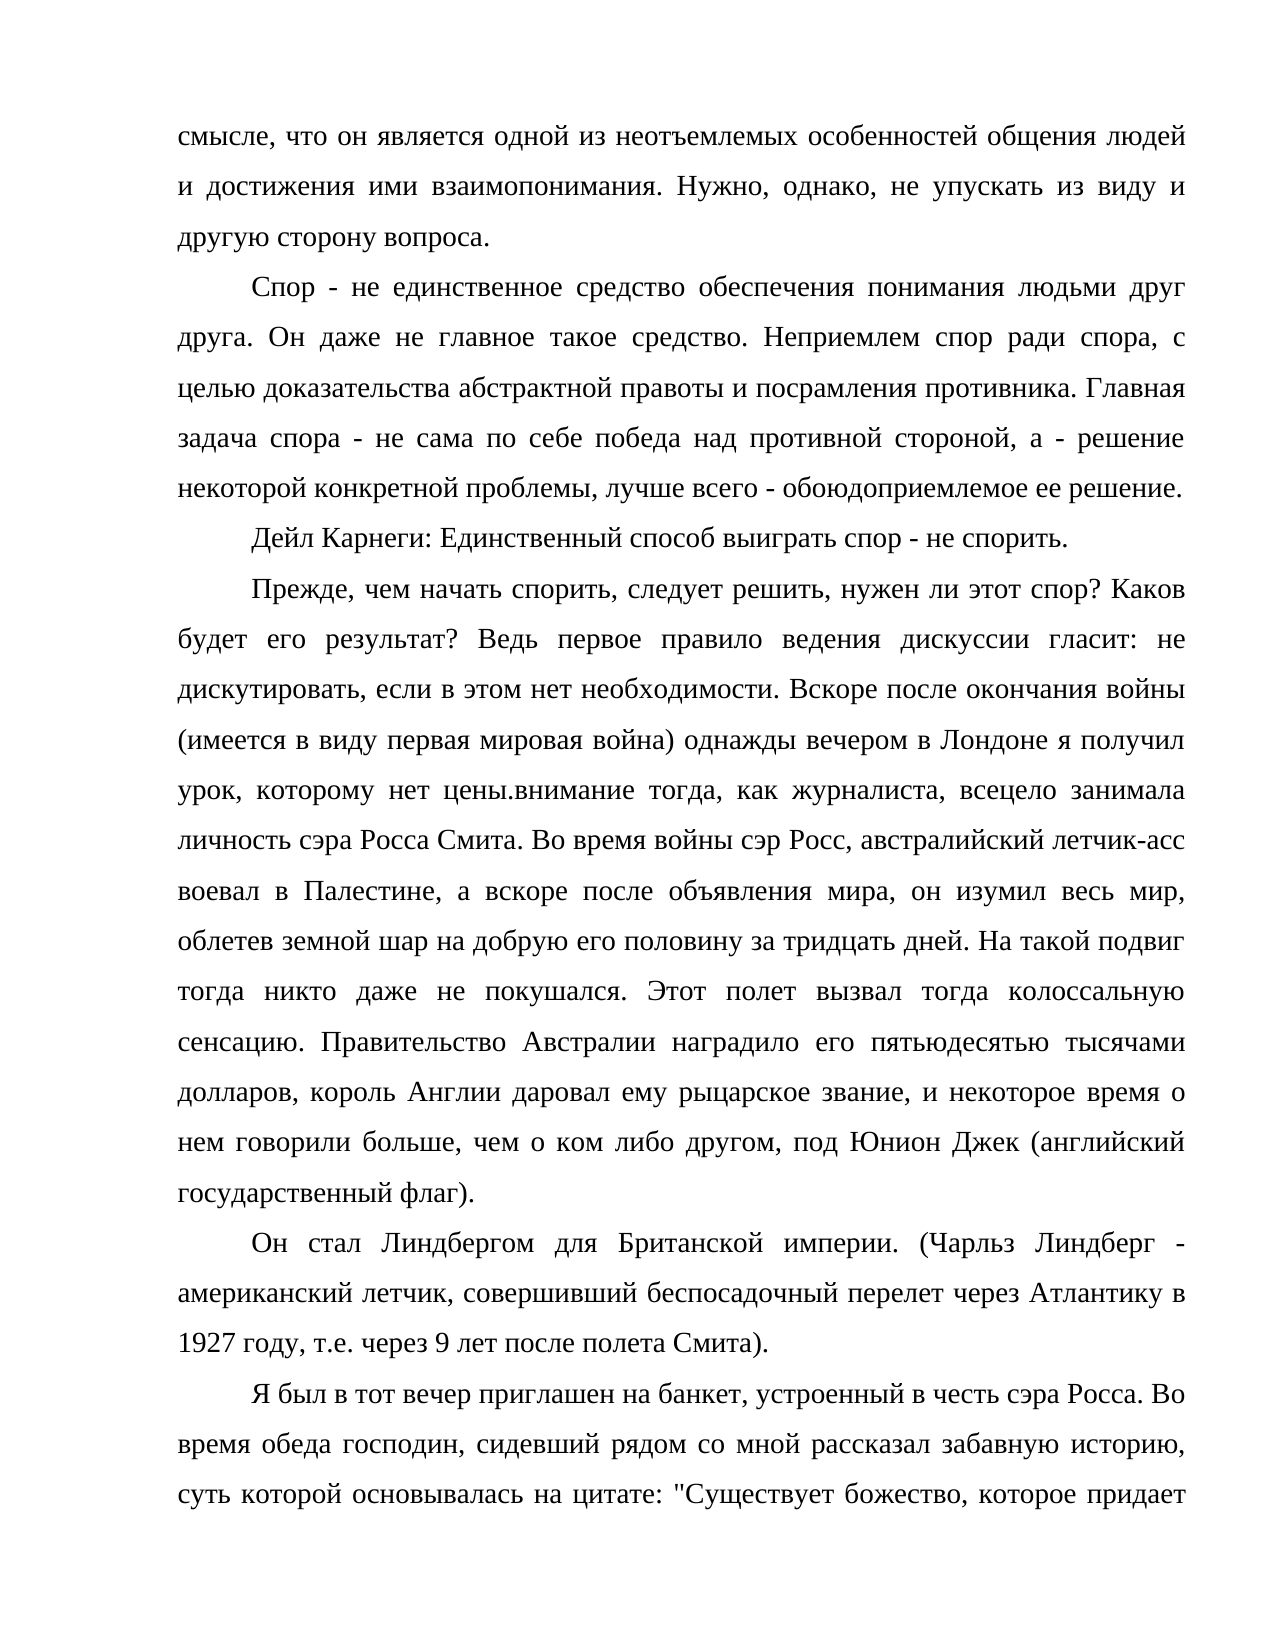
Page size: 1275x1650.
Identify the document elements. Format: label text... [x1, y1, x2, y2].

text Он стал Линдбергом для Британской империи. (Чарльз Линдберг - американский летчик, совершивший беспосадочный перелет через Атлантику в 1927 году, т.e. через 9 лет после полета Смита). [177, 1225, 1186, 1359]
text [177, 1376, 1186, 1510]
text Дейл Карнеги: Единственный способ выиграть спор - не спорить. [177, 521, 1186, 554]
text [177, 118, 1186, 252]
text Спор - не единственное средство обеспечения понимания людьми друг друга. Он даже не главное такое средство. Неприемлем спор ради спора, с целью доказательства абстрактной правоты и посрамления противника. Главная задача спора - не сама по себе победа над противной стороной, а - решение некоторой конкретной проблемы, лучше всего - обоюдоприемлемое ее решение. [177, 269, 1186, 504]
text Прежде, чем начать спорить, следует решить, нужен ли этот спор? Каков будет его результат? Ведь первое правило ведения дискуссии гласит: не дискутировать, если в этом нет необходимости. Вскоре после окончания войны (имеется в виду первая мировая война) однажды вечером в Лондоне я получил урок, которому нет цены.внимание тогда, как журналиста, всецело занимала личность сэра Pocca Смита. Bo время войны сэр Pocc, австралийский летчик-acc воевал в Палестине, a вскоре после объявления мира, он изумил весь мир, облетев земной шар на добрую его половину за тридцать дней. Ha такой подвиг тогда никто даже не покушался. Этот полет вызвал тогда колоссальную сенсацию. Правительство Австралии наградило его пятьюдесятью тысячами долларов, король Англии даровал ему рыцарское звание, и некоторое время o нем говорили больше, чем o ком либо другом, под Юнион Джек (английский государственный флаг). [177, 571, 1186, 1208]
